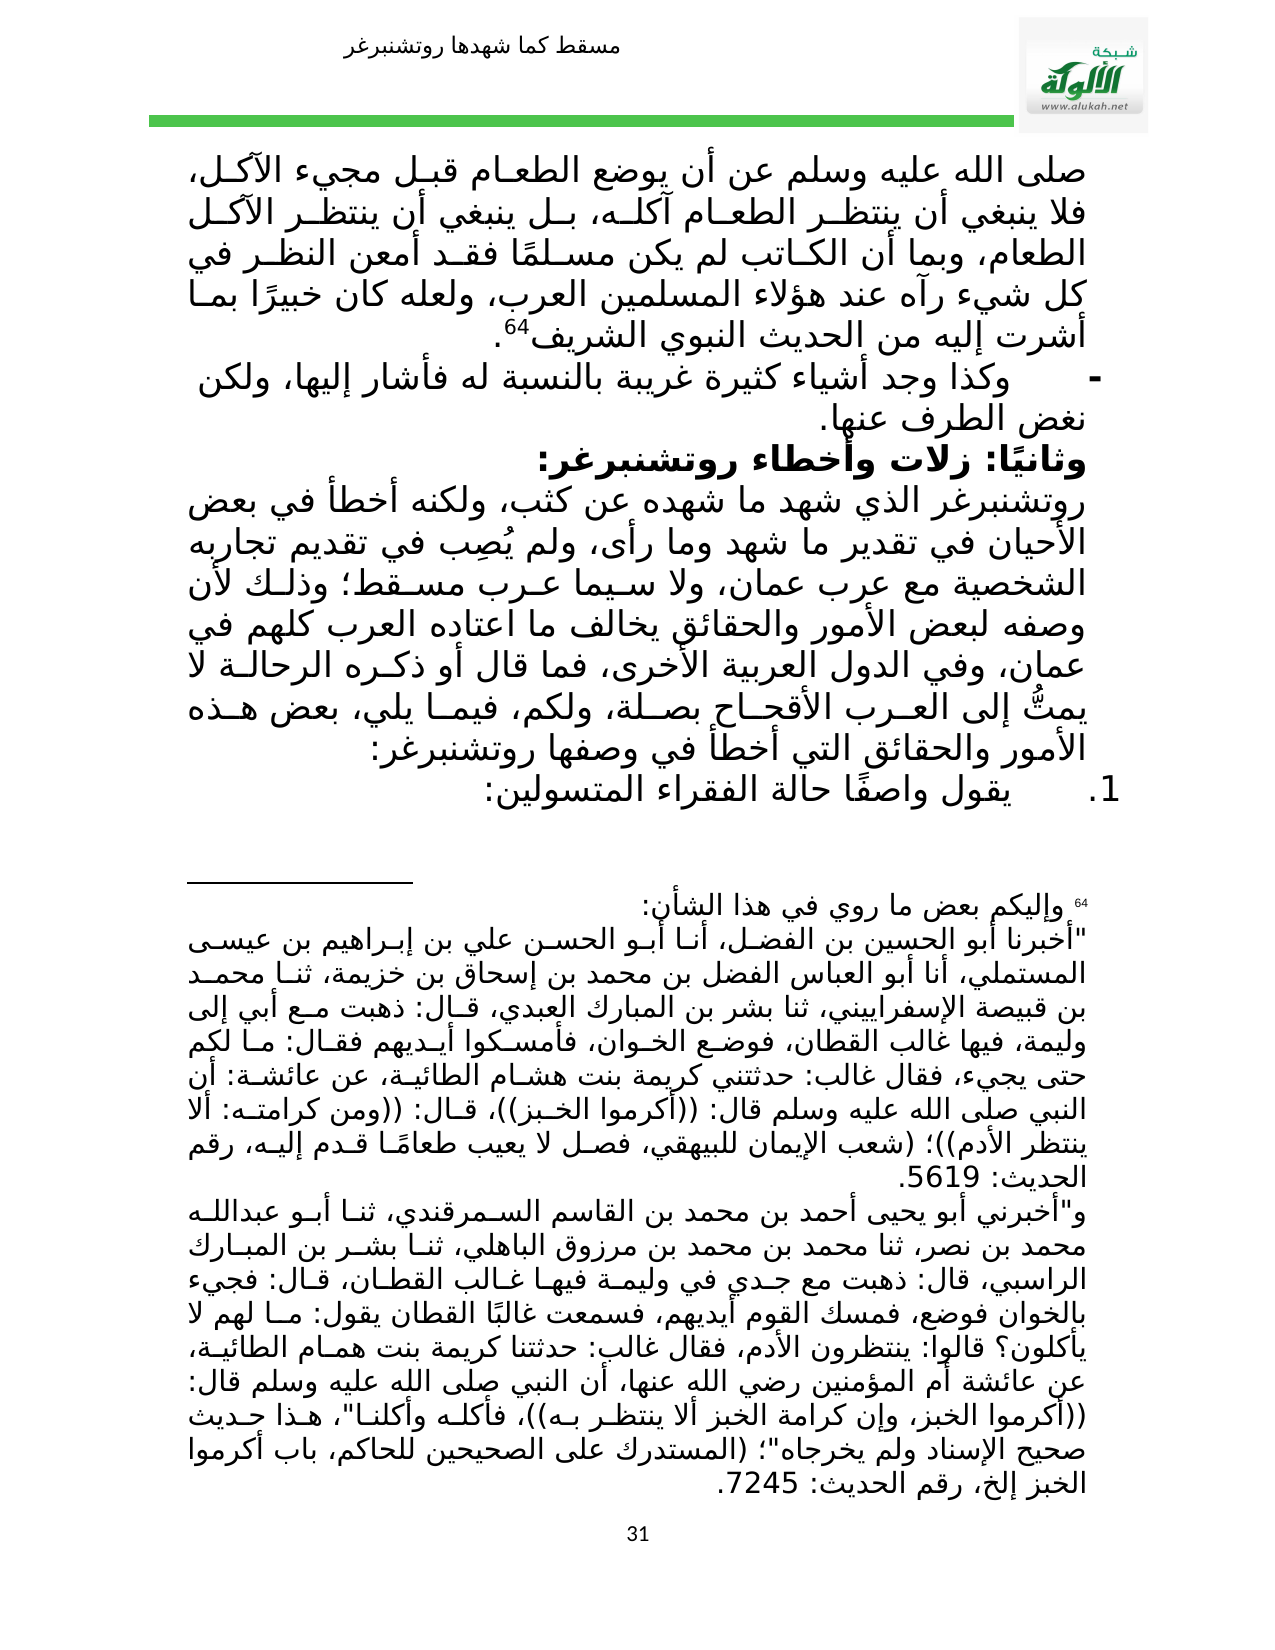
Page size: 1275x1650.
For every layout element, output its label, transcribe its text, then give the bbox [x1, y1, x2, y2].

text روتشنبرغر الذي شهد ما شهده عن كثب، ولكنه أخطأ في بعض الأحيان في تقدير ما شهد وما رأى، ولم يُصِب في تقديم تجاربه الشخصية مع عرب عمان، ولا سيما عرب مسقط؛ وذلك لأن وصفه لبعض الأمور والحقائق يخالف ما اعتاده العرب كلهم في عمان، وفي الدول العربية الأخرى، فما قال أو ذكره الرحالة لا يمتُّ إلى العرب الأقحاح بصلة، ولكم، فيما يلي، بعض هذه الأمور والحقائق التي أخطأ في وصفها روتشنبرغر: [187, 480, 1088, 769]
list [187, 150, 1088, 356]
list يقول واصفًا حالة الفقراء المتسولين: [187, 769, 1088, 810]
text وثانيًا: زلات وأخطاء روتشنبرغر: [187, 439, 1088, 480]
list وكذا وجد أشياء كثيرة غريبة بالنسبة له فأشار إليها، ولكن نغض الطرف عنها. [187, 356, 1088, 439]
